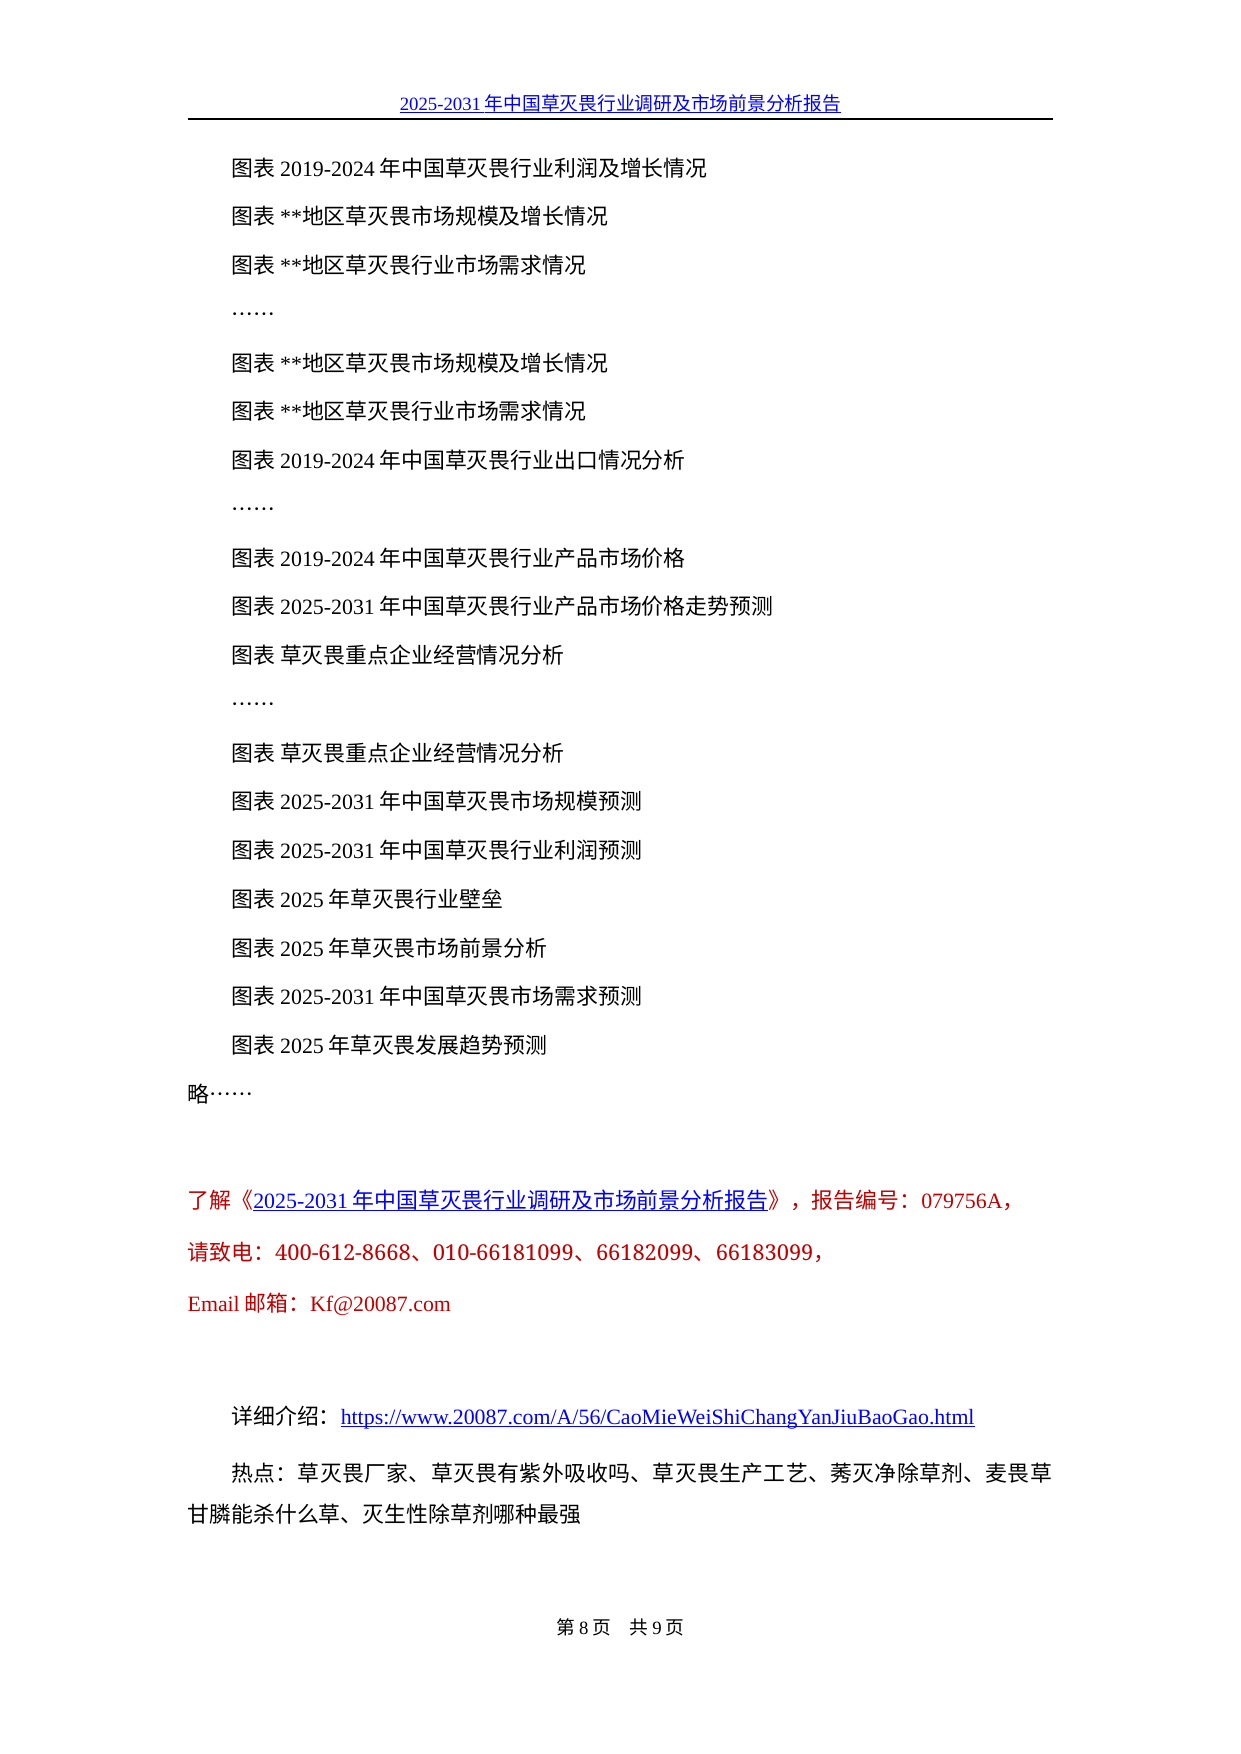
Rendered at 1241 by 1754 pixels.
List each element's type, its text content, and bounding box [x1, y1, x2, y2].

text Email邮箱：Kf@20087.com [187, 1286, 1053, 1318]
text 请致电：400-612-8668、010-66181099、66182099、66183099， [187, 1234, 1053, 1267]
text 了解《2025-2031年中国草灭畏行业调研及市场前景分析报告》，报告编号：079756A， [187, 1183, 1053, 1215]
text 热点：草灭畏厂家、草灭畏有紫外吸收吗、草灭畏生产工艺、莠灭净除草剂、麦畏草甘膦能杀什么草、灭生性除草剂哪种最强 [187, 1456, 1053, 1529]
text 详细介绍：https://www.20087.com/A/56/CaoMieWeiShiChangYanJiuBaoGao.html [187, 1399, 1053, 1431]
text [187, 150, 1053, 1109]
